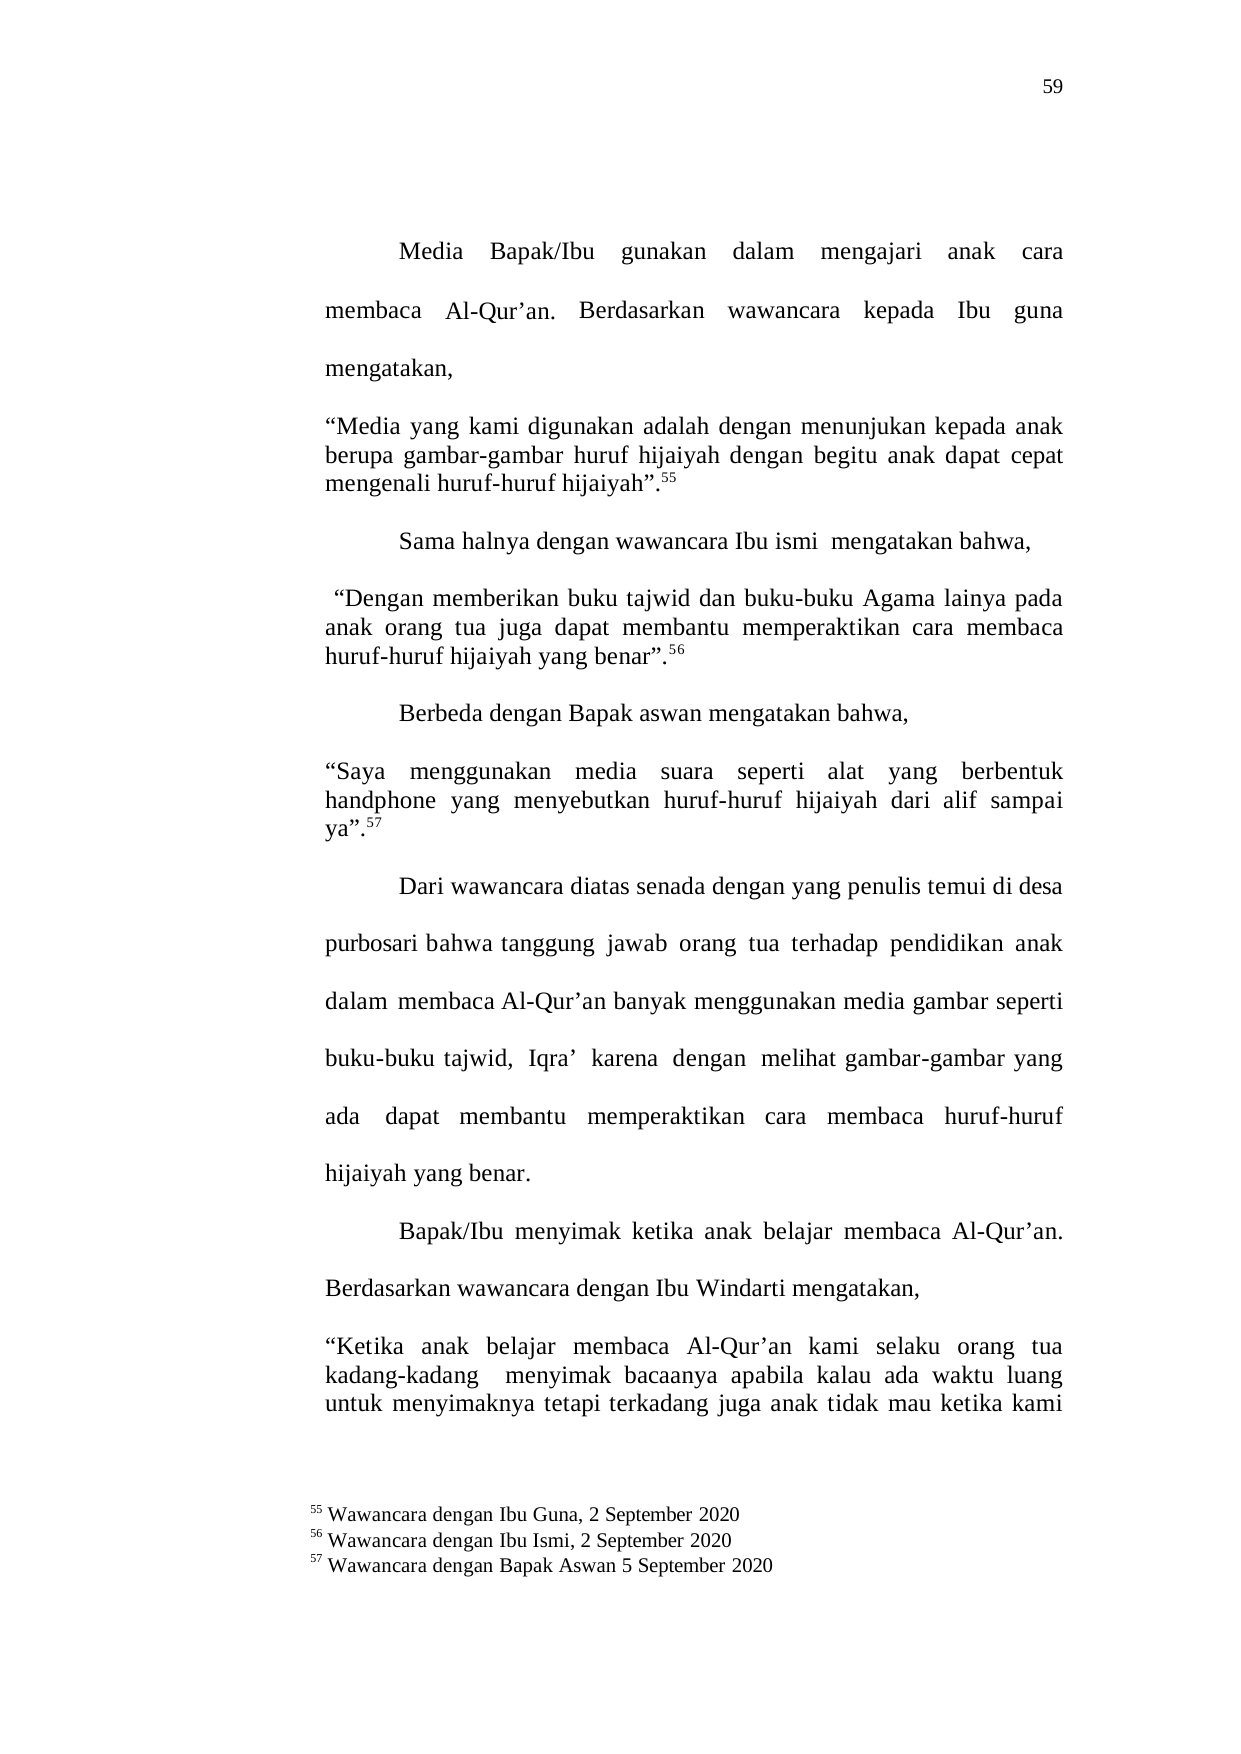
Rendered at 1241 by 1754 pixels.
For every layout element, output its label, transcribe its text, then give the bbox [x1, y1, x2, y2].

list Berbeda dengan Bapak aswan mengatakan bahwa, [325, 698, 1063, 727]
list Dari wawancara diatas senada dengan yang penulis temui di desa purbosari bahwa tanggung jawab orang tua terhadap pendidikan anak dalam membaca Al-Qur’an banyak menggunakan media gambar seperti buku-buku tajwid, Iqra’ karena dengan melihat gambar-gambar yang ada dapat membantu memperaktikan cara membaca huruf-huruf hijaiyah yang benar. [325, 871, 1063, 1187]
list Bapak/Ibu menyimak ketika anak belajar membaca Al-Qur’an. Berdasarkan wawancara dengan Ibu Windarti mengatakan, [325, 1216, 1063, 1302]
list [325, 1331, 1063, 1417]
list “Saya menggunakan media suara seperti alat yang berbentuk handphone yang menyebutkan huruf-huruf hijaiyah dari alif sampai ya”. [325, 756, 1063, 842]
list Media Bapak/Ibu gunakan dalam mengajari anak cara membaca Al-Qur’an. Berdasarkan wawancara kepada Ibu guna mengatakan, [325, 236, 1063, 382]
list “Dengan memberikan buku tajwid dan buku-buku Agama lainya pada anak orang tua juga dapat membantu memperaktikan cara membaca huruf-huruf hijaiyah yang benar”. [325, 583, 1063, 670]
list Sama halnya dengan wawancara Ibu ismi mengatakan bahwa, [325, 526, 1063, 555]
list “Media yang kami digunakan adalah dengan menunjukan kepada anak berupa gambar-gambar huruf hijaiyah dengan begitu anak dapat cepat mengenali huruf-huruf hijaiyah”. [325, 411, 1063, 497]
